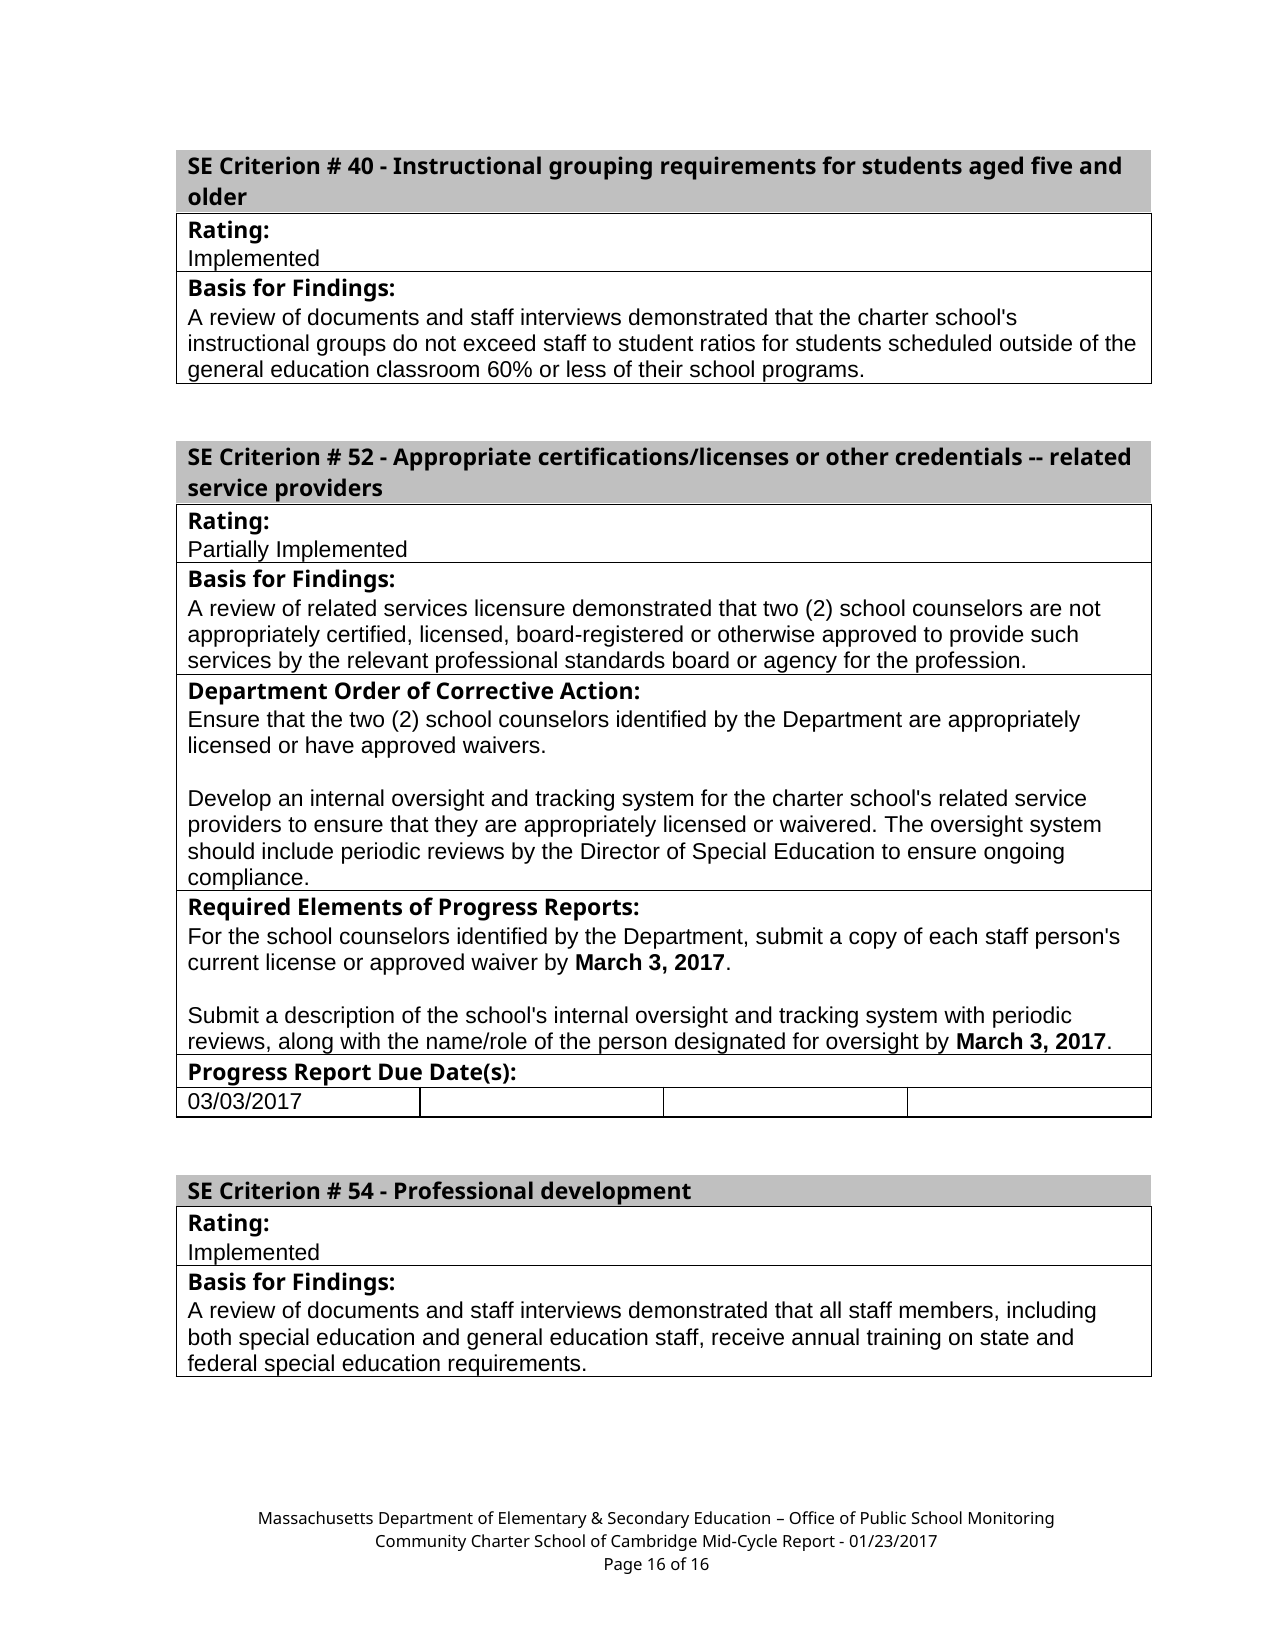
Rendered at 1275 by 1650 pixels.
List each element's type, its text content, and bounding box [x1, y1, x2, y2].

table_cell Rating: [177, 505, 1151, 536]
table_cell Partially Implemented [177, 536, 1151, 562]
table_cell For the school counselors identified by the Department, submit a copy of each staff person's current license or approved waiver by March 3, 2017. Submit a description of the school's internal oversight and tracking system with periodic reviews, along with the name/role of the person designated for oversight by March 3, 2017. [177, 923, 1151, 1054]
table_cell [664, 1088, 907, 1116]
table_cell A review of related services licensure demonstrated that two (2) school counselors are not appropriately certified, licensed, board-registered or otherwise approved to provide such services by the relevant professional standards board or agency for the profession. [177, 595, 1151, 673]
table_cell Basis for Findings: [177, 1266, 1151, 1297]
table_cell [908, 1088, 1151, 1116]
table_cell Department Order of Corrective Action: [177, 675, 1151, 706]
table_cell 03/03/2017 [177, 1088, 419, 1116]
table_cell Rating: [177, 1207, 1151, 1238]
table_cell Implemented [177, 245, 1151, 271]
table_header SE Criterion # 52 - Appropriate certifications/licenses or other credentials -- related service providers [176, 441, 1151, 503]
table_cell Rating: [177, 214, 1151, 245]
table_cell [421, 1088, 663, 1116]
table_cell Basis for Findings: [177, 272, 1151, 303]
table_cell Progress Report Due Date(s): [177, 1055, 1151, 1087]
table_cell A review of documents and staff interviews demonstrated that all staff members, including both special education and general education staff, receive annual training on state and federal special education requirements. [177, 1297, 1151, 1376]
table_header SE Criterion # 54 - Professional development [176, 1175, 1151, 1206]
table_cell Implemented [177, 1239, 1151, 1265]
table_cell A review of documents and staff interviews demonstrated that the charter school's instructional groups do not exceed staff to student ratios for students scheduled outside of the general education classroom 60% or less of their school programs. [177, 304, 1151, 382]
table_cell Basis for Findings: [177, 563, 1151, 594]
table_header SE Criterion # 40 - Instructional grouping requirements for students aged five and older [176, 150, 1151, 212]
table_cell Required Elements of Progress Reports: [177, 891, 1151, 923]
table_cell Ensure that the two (2) school counselors identified by the Department are appropriately licensed or have approved waivers. Develop an internal oversight and tracking system for the charter school's related service providers to ensure that they are appropriately licensed or waivered. The oversight system should include periodic reviews by the Director of Special Education to ensure ongoing compliance. [177, 706, 1151, 890]
